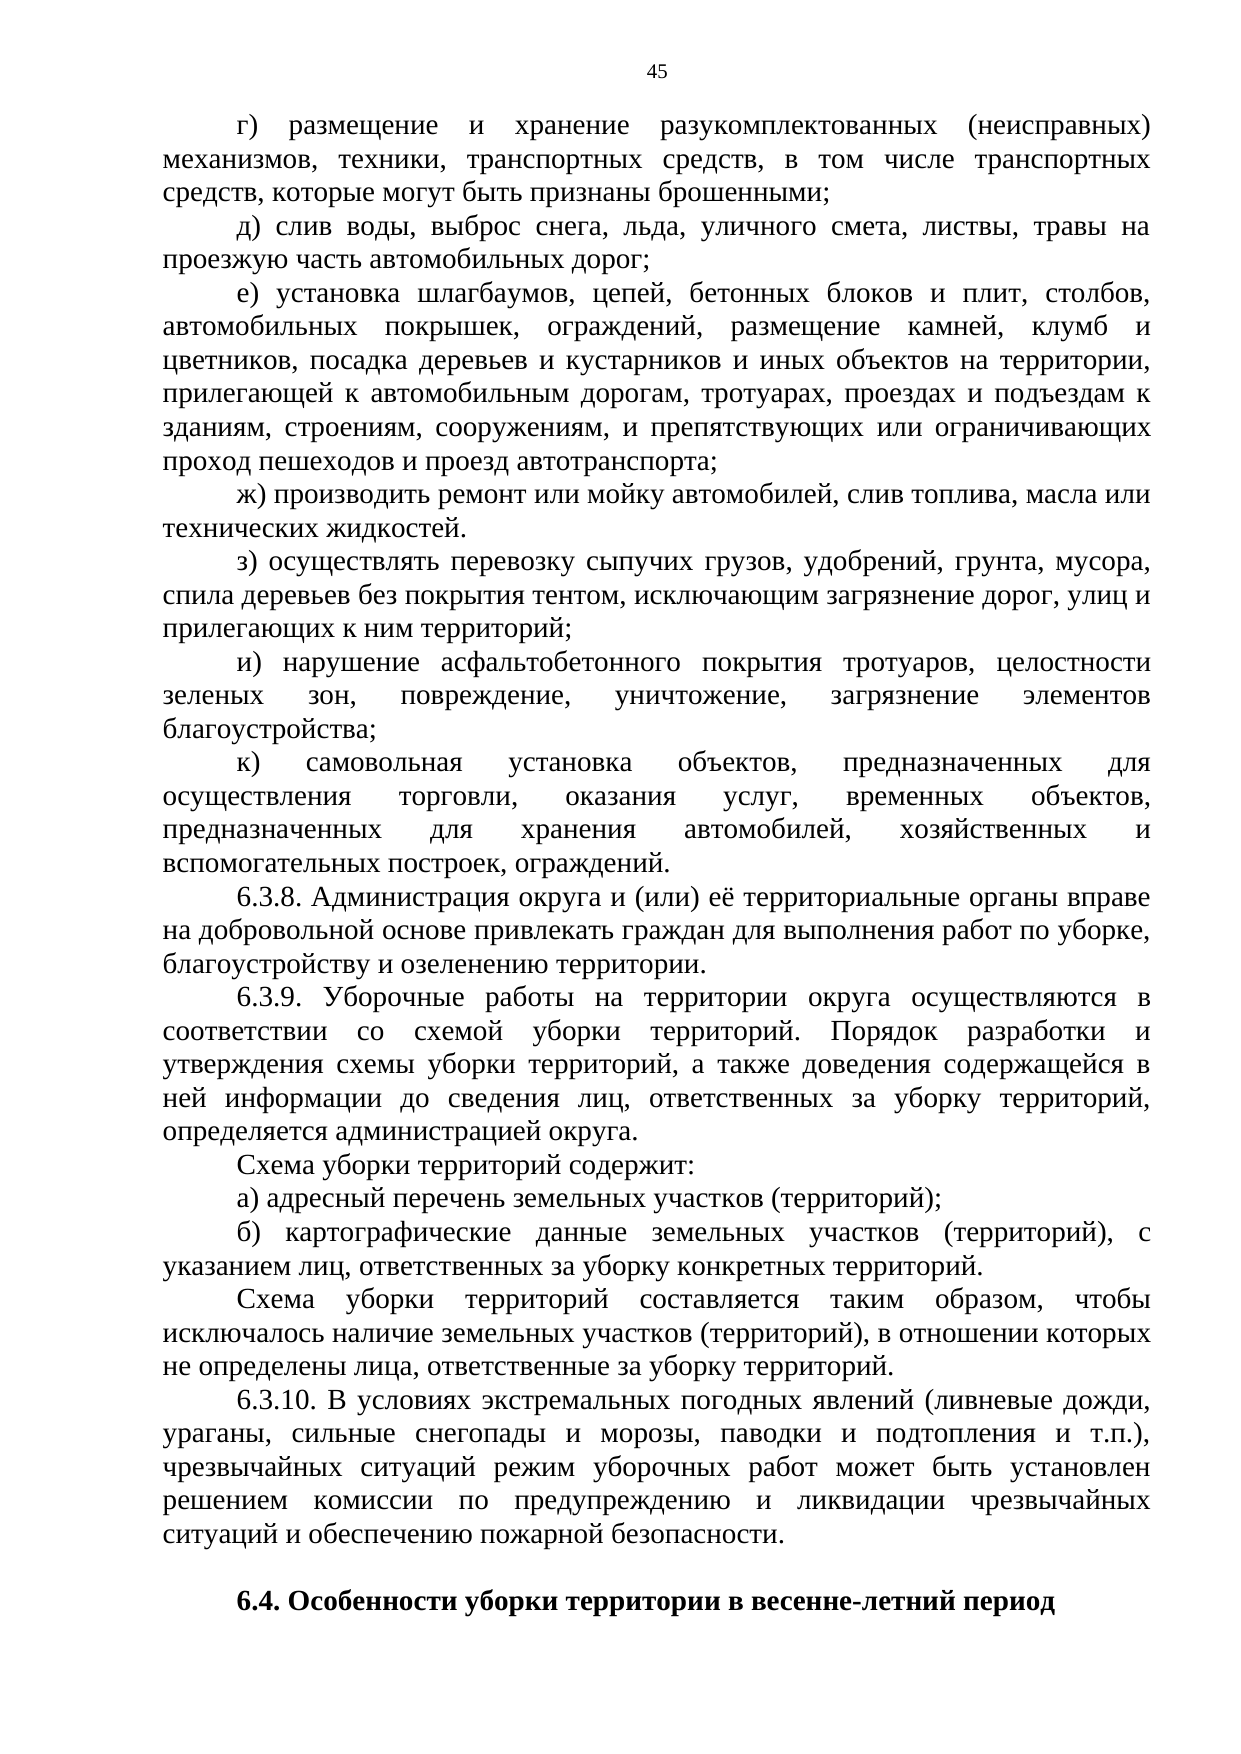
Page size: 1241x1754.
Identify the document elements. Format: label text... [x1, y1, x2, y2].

list е) установка шлагбаумов, цепей, бетонных блоков и плит, столбов, автомобильных покрышек, ограждений, размещение камней, клумб и цветников, посадка деревьев и кустарников и иных объектов на территории, прилегающей к автомобильным дорогам, тротуарах, проездах и подъездам к зданиям, строениям, сооружениям, и препятствующих или ограничивающих проход пешеходов и проезд автотранспорта; [162, 275, 1152, 476]
list ж) производить ремонт или мойку автомобилей, слив топлива, масла или технических жидкостей. [162, 476, 1152, 543]
list з) осуществлять перевозку сыпучих грузов, удобрений, грунта, мусора, спила деревьев без покрытия тентом, исключающим загрязнение дорог, улиц и прилегающих к ним территорий; [162, 543, 1152, 644]
list д) слив воды, выброс снега, льда, уличного смета, листвы, травы на проезжую часть автомобильных дорог; [162, 208, 1152, 275]
list 6.3.8. Администрация округа и (или) её территориальные органы вправе на добровольной основе привлекать граждан для выполнения работ по уборке, благоустройству и озеленению территории. [162, 879, 1152, 979]
list Схема уборки территорий составляется таким образом, чтобы исключалось наличие земельных участков (территорий), в отношении которых не определены лица, ответственные за уборку территорий. [162, 1281, 1152, 1382]
list и) нарушение асфальтобетонного покрытия тротуаров, целостности зеленых зон, повреждение, уничтожение, загрязнение элементов благоустройства; [162, 644, 1152, 744]
list к) самовольная установка объектов, предназначенных для осуществления торговли, оказания услуг, временных объектов, предназначенных для хранения автомобилей, хозяйственных и вспомогательных построек, ограждений. [162, 744, 1152, 879]
list 6.4. Особенности уборки территории в весенне-летний период [162, 1583, 1152, 1617]
list г) размещение и хранение разукомплектованных (неисправных) механизмов, техники, транспортных средств, в том числе транспортных средств, которые могут быть признаны брошенными; [162, 107, 1152, 208]
list 6.3.10. В условиях экстремальных погодных явлений (ливневые дожди, ураганы, сильные снегопады и морозы, паводки и подтопления и т.п.), чрезвычайных ситуаций режим уборочных работ может быть установлен решением комиссии по предупреждению и ликвидации чрезвычайных ситуаций и обеспечению пожарной безопасности. [162, 1382, 1152, 1549]
list а) адресный перечень земельных участков (территорий); [162, 1181, 1152, 1214]
list Схема уборки территорий содержит: [162, 1147, 1152, 1181]
list 6.3.9. Уборочные работы на территории округа осуществляются в соответствии со схемой уборки территорий. Порядок разработки и утверждения схемы уборки территорий, а также доведения содержащейся в ней информации до сведения лиц, ответственных за уборку территорий, определяется администрацией округа. [162, 979, 1152, 1147]
list б) картографические данные земельных участков (территорий), с указанием лиц, ответственных за уборку конкретных территорий. [162, 1214, 1152, 1281]
